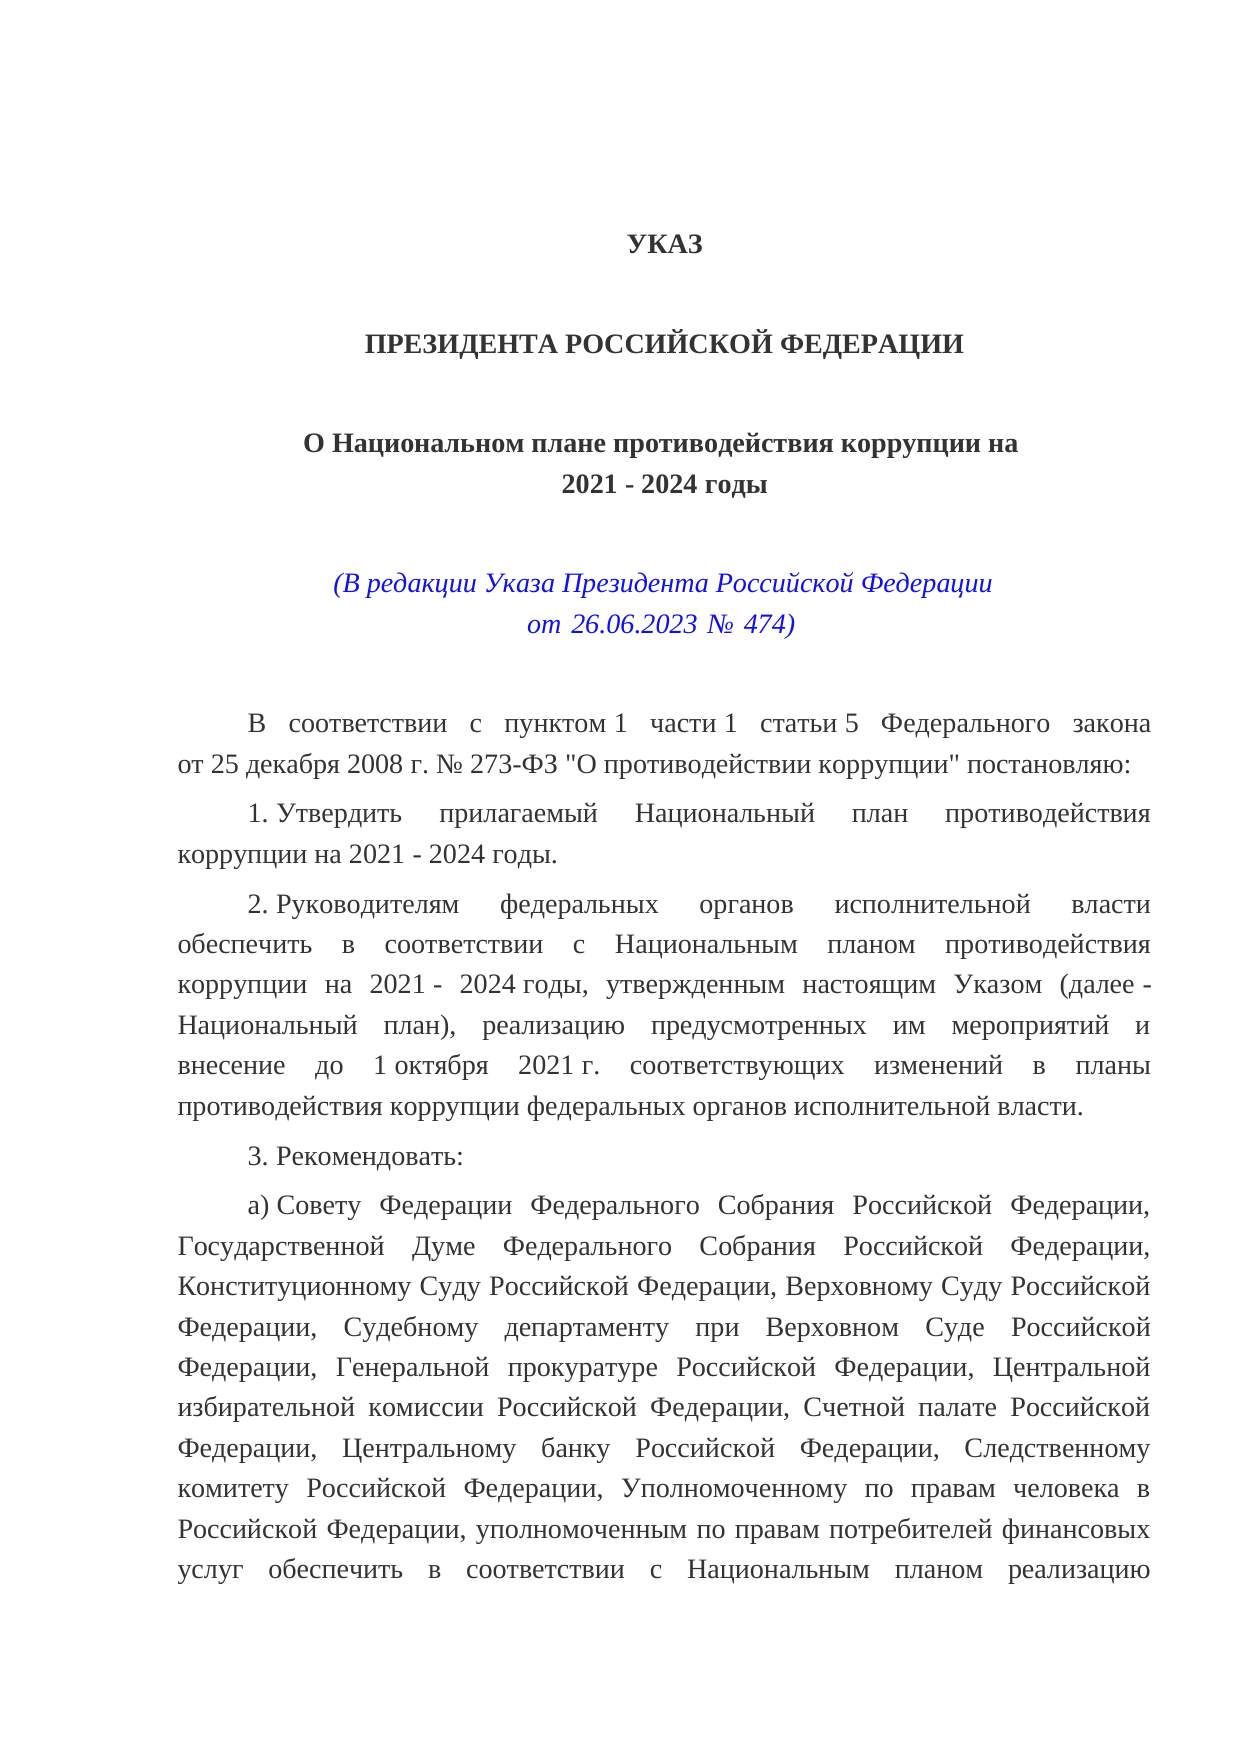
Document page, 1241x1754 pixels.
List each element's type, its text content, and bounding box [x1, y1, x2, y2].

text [177, 1188, 1152, 1584]
text 1. Утвердить прилагаемый Национальный план противодействия коррупции на 2021 - 2024 годы. [177, 796, 1152, 869]
text В соответствии с пунктом 1 части 1 статьи 5 Федерального закона от 25 декабря 2008 г. № 273-ФЗ "О противодействии коррупции" постановляю: [177, 706, 1152, 779]
text УКАЗ [247, 227, 1081, 259]
text 3. Рекомендовать: [177, 1138, 1152, 1171]
text ПРЕЗИДЕНТА РОССИЙСКОЙ ФЕДЕРАЦИИ [247, 327, 1081, 359]
text (В редакции Указа Президента Российской Федерации от 26.06.2023 № 474) [247, 566, 1081, 639]
text О Национальном плане противодействия коррупции на 2021 - 2024 годы [247, 426, 1081, 499]
text 2. Руководителям федеральных органов исполнительной власти обеспечить в соответствии с Национальным планом противодействия коррупции на 2021 - 2024 годы, утвержденным настоящим Указом (далее - Национальный план), реализацию предусмотренных им мероприятий и внесение до 1 октября 2021 г. соответствующих изменений в планы противодействия коррупции федеральных органов исполнительной власти. [177, 887, 1152, 1121]
